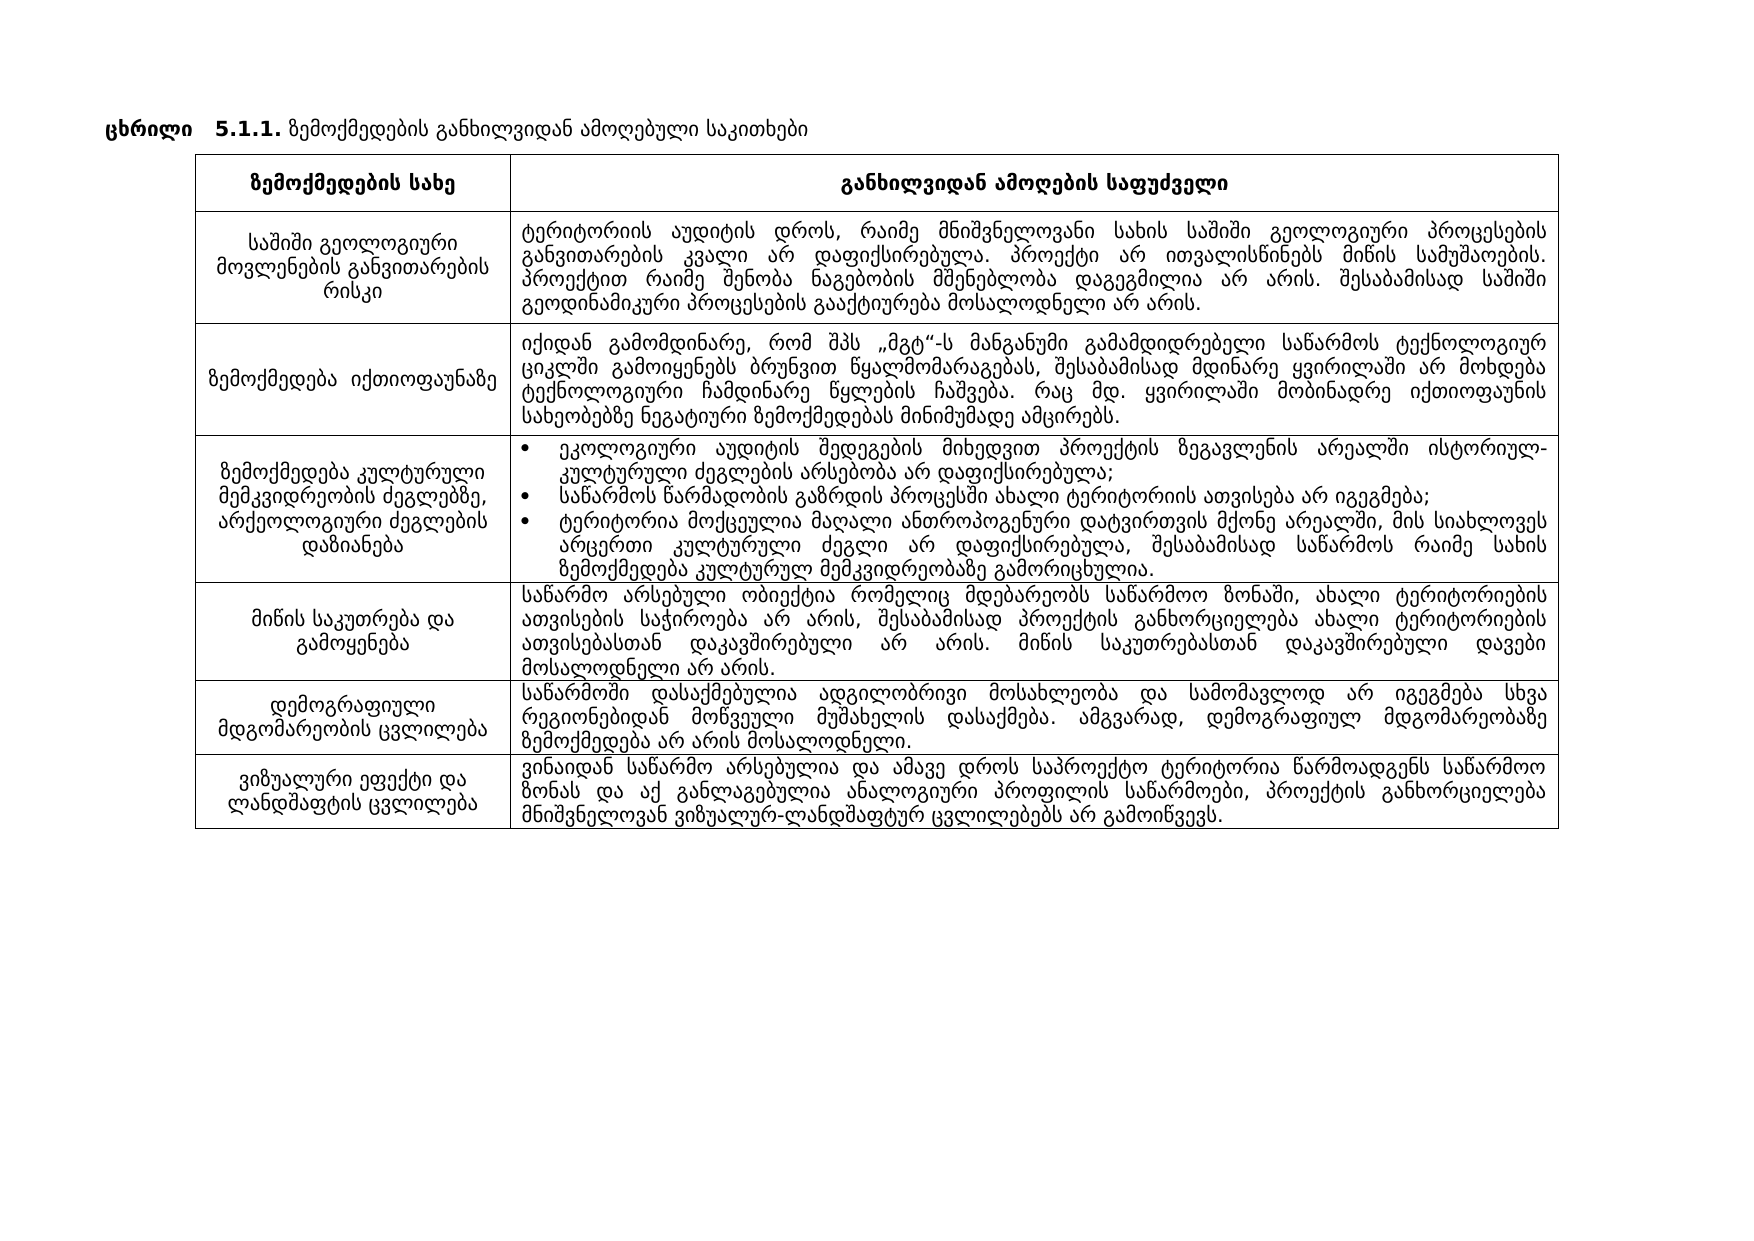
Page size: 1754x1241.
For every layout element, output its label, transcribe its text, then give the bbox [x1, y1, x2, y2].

table_cell ეკოლოგიური აუდიტის შედეგების მიხედვით პროექტის ზეგავლენის არეალში ისტორიულ-კულტურული ძეგლების არსებობა არ დაფიქსირებულა; საწარმოს წარმადობის გაზრდის პროცესში ახალი ტერიტორიის ათვისება არ იგეგმება; ტერიტორია მოქცეულია მაღალი ანთროპოგენური დატვირთვის მქონე არეალში, მის სიახლოვეს არცერთი კულტურული ძეგლი არ დაფიქსირებულა, შესაბამისად საწარმოს რაიმე სახის ზემოქმედება კულტურულ მემკვიდრეობაზე გამორიცხულია. [511, 436, 1558, 582]
table_cell დემოგრაფიული მდგომარეობის ცვლილება [196, 681, 510, 754]
table_cell საწარმო არსებული ობიექტია რომელიც მდებარეობს საწარმოო ზონაში, ახალი ტერიტორიების ათვისების საჭიროება არ არის, შესაბამისად პროექტის განხორციელება ახალი ტერიტორიების ათვისებასთან დაკავშირებული არ არის. მიწის საკუთრებასთან დაკავშირებული დავები მოსალოდნელი არ არის. [511, 583, 1558, 680]
table_cell საწარმოში დასაქმებულია ადგილობრივი მოსახლეობა და სამომავლოდ არ იგეგმება სხვა რეგიონებიდან მოწვეული მუშახელის დასაქმება. ამგვარად, დემოგრაფიულ მდგომარეობაზე ზემოქმედება არ არის მოსალოდნელი. [511, 681, 1558, 754]
table_header განხილვიდან ამოღების საფუძველი [511, 155, 1558, 211]
text ცხრილი 5.1.1. ზემოქმედების განხილვიდან ამოღებული საკითხები [105, 117, 1649, 142]
table_header ზემოქმედების სახე [196, 155, 510, 211]
table_cell ზემოქმედება კულტურული მემკვიდრეობის ძეგლებზე, არქეოლოგიური ძეგლების დაზიანება [196, 436, 510, 582]
table_cell ვინაიდან საწარმო არსებულია და ამავე დროს საპროექტო ტერიტორია წარმოადგენს საწარმოო ზონას და აქ განლაგებულია ანალოგიური პროფილის საწარმოები, პროექტის განხორციელება მნიშვნელოვან ვიზუალურ-ლანდშაფტურ ცვლილებებს არ გამოიწვევს. [511, 755, 1558, 827]
table_cell ზემოქმედება იქთიოფაუნაზე [196, 324, 510, 435]
table_cell მიწის საკუთრება და გამოყენება [196, 583, 510, 680]
table_cell საშიში გეოლოგიური მოვლენების განვითარების რისკი [196, 212, 510, 323]
table_cell ტერიტორიის აუდიტის დროს, რაიმე მნიშვნელოვანი სახის საშიში გეოლოგიური პროცესების განვითარების კვალი არ დაფიქსირებულა. პროექტი არ ითვალისწინებს მიწის სამუშაოების. პროექტით რაიმე შენობა ნაგებობის მშენებლობა დაგეგმილია არ არის. შესაბამისად საშიში გეოდინამიკური პროცესების გააქტიურება მოსალოდნელი არ არის. [511, 212, 1558, 323]
table_cell ვიზუალური ეფექტი და ლანდშაფტის ცვლილება [196, 755, 510, 827]
table_cell იქიდან გამომდინარე, რომ შპს „მგტ“-ს მანგანუმი გამამდიდრებელი საწარმოს ტექნოლოგიურ ციკლში გამოიყენებს ბრუნვით წყალმომარაგებას, შესაბამისად მდინარე ყვირილაში არ მოხდება ტექნოლოგიური ჩამდინარე წყლების ჩაშვება. რაც მდ. ყვირილაში მობინადრე იქთიოფაუნის სახეობებზე ნეგატიური ზემოქმედებას მინიმუმადე ამცირებს. [511, 324, 1558, 435]
